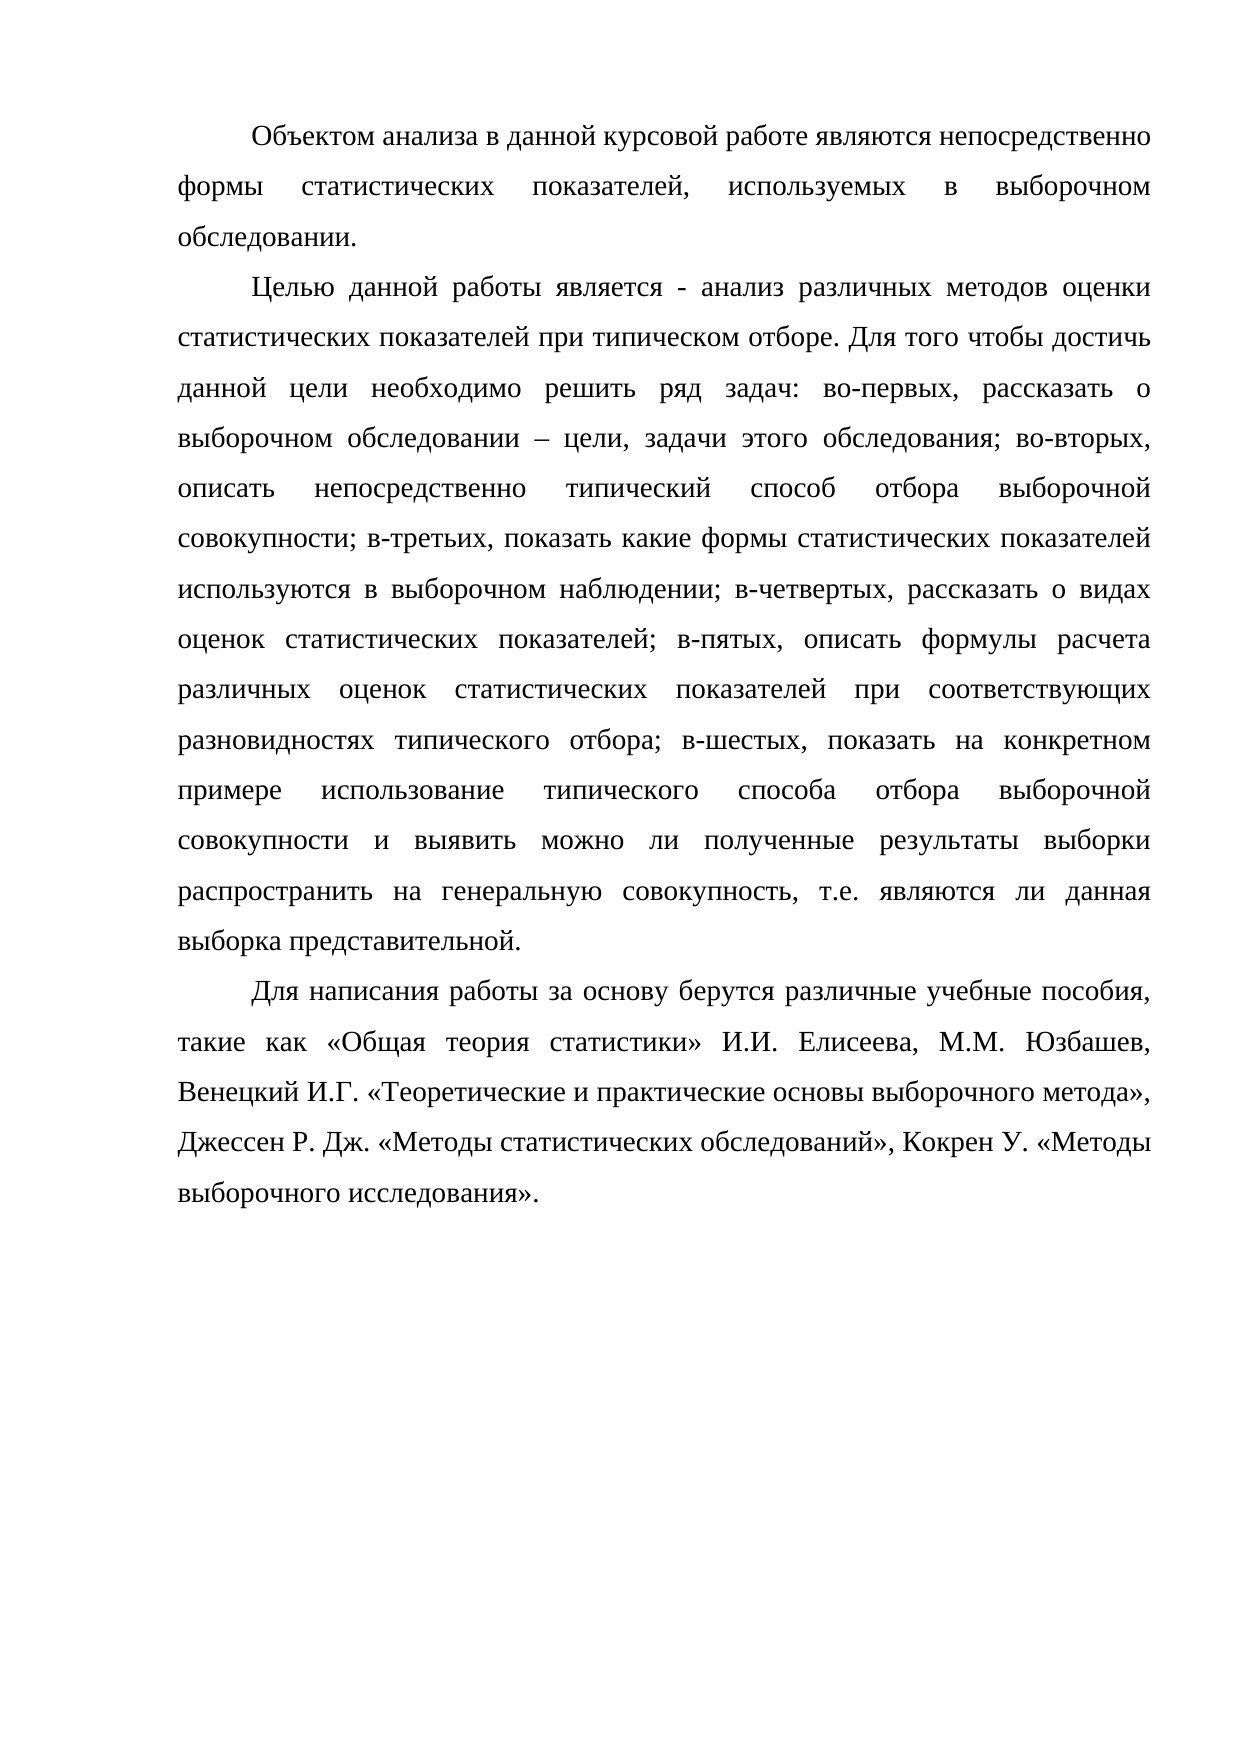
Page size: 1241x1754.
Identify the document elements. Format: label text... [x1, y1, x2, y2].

text Для написания работы за основу берутся различные учебные пособия, такие как «Общая теория статистики» И.И. Елисеева, М.М. Юзбашев, Венецкий И.Г. «Теоретические и практические основы выборочного метода», Джессен Р. Дж. «Методы статистических обследований», Кокрен У. «Методы выборочного исследования». [177, 973, 1152, 1208]
text Объектом анализа в данной курсовой работе являются непосредственно формы статистических показателей, используемых в выборочном обследовании. [177, 118, 1152, 252]
text Целью данной работы является - анализ различных методов оценки статистических показателей при типическом отборе. Для того чтобы достичь данной цели необходимо решить ряд задач: во-первых, рассказать о выборочном обследовании – цели, задачи этого обследования; во-вторых, описать непосредственно типический способ отбора выборочной совокупности; в-третьих, показать какие формы статистических показателей используются в выборочном наблюдении; в-четвертых, рассказать о видах оценок статистических показателей; в-пятых, описать формулы расчета различных оценок статистических показателей при соответствующих разновидностях типического отбора; в-шестых, показать на конкретном примере использование типического способа отбора выборочной совокупности и выявить можно ли полученные результаты выборки распространить на генеральную совокупность, т.е. являются ли данная выборка представительной. [177, 269, 1152, 957]
